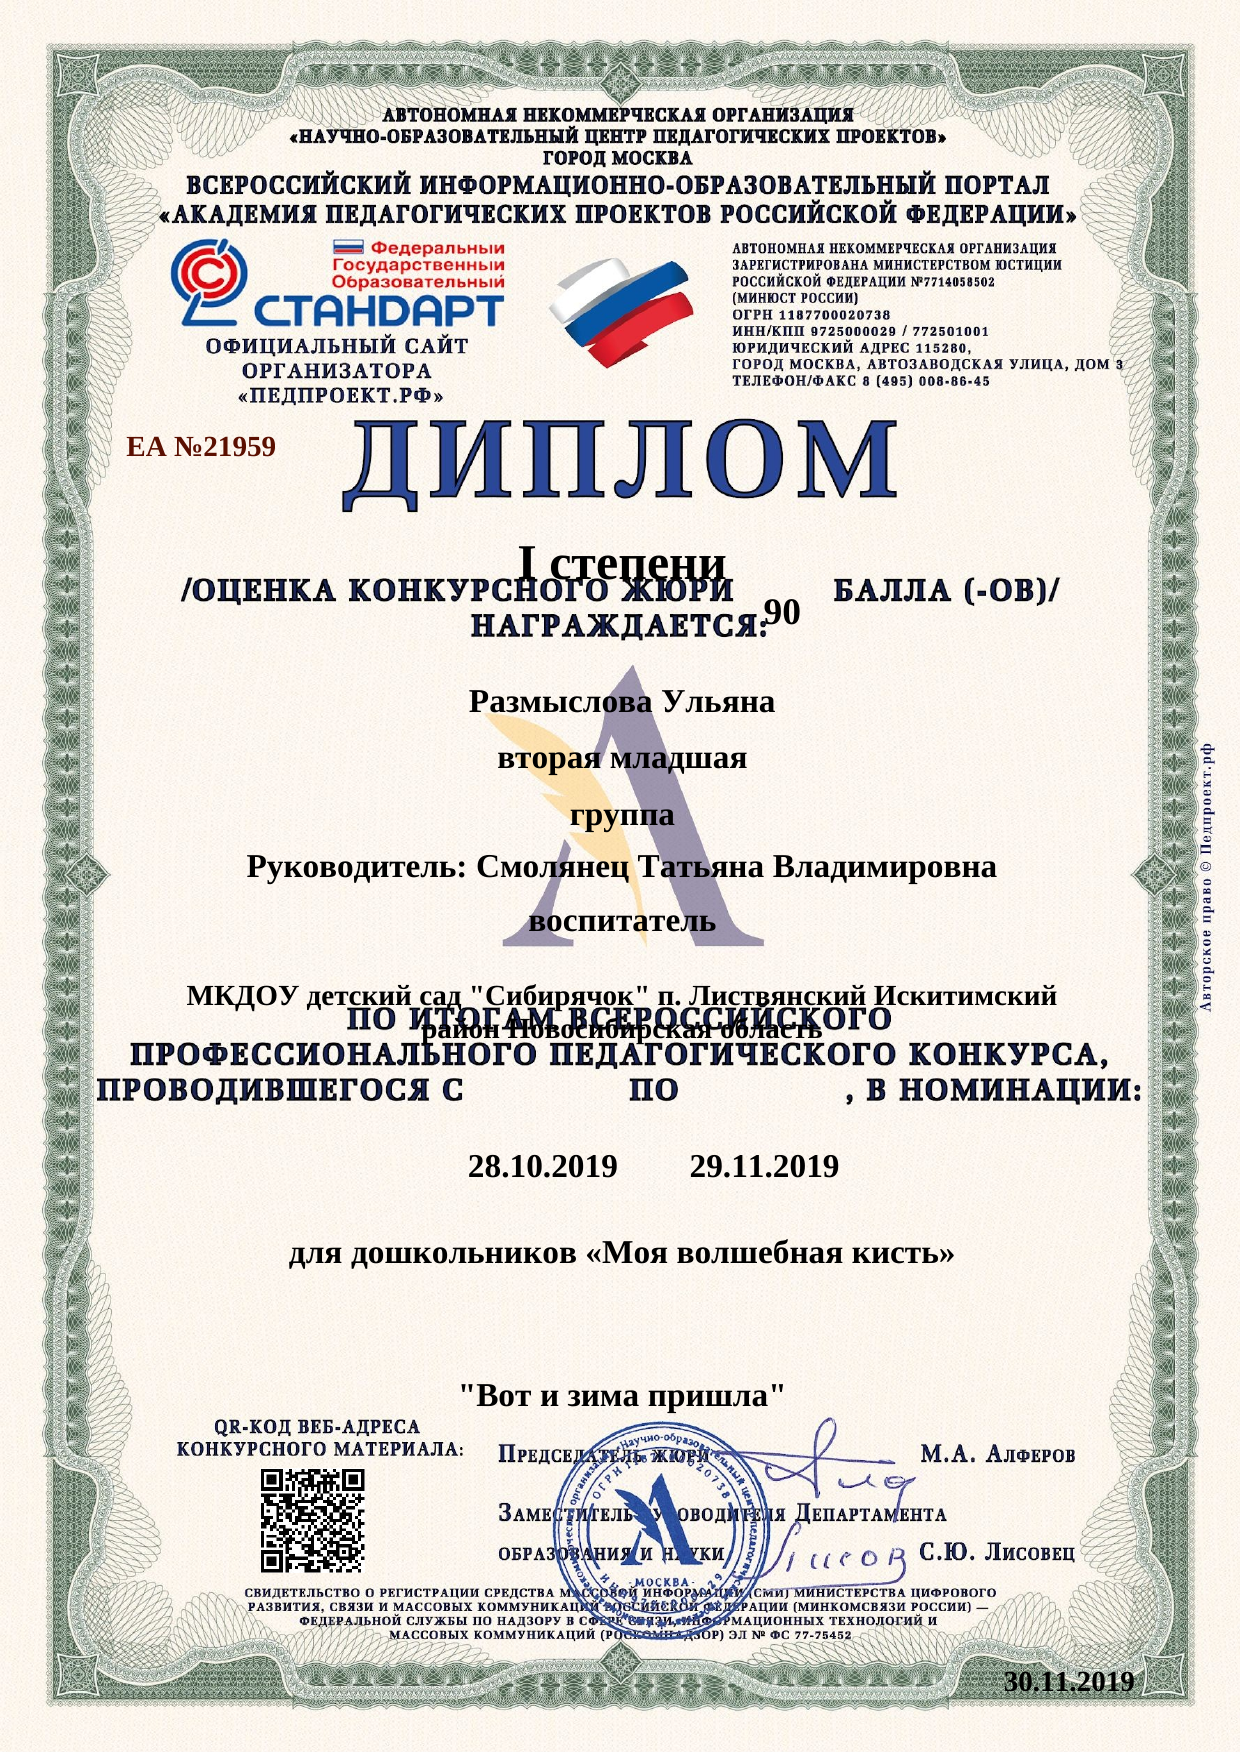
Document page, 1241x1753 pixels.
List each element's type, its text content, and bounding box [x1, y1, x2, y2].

text воспитатель [144, 900, 1100, 939]
text для дошкольников «Моя волшебная кисть» [144, 1233, 1100, 1271]
text 90 [761, 591, 803, 632]
text ЕА №21959 [126, 429, 280, 462]
text МКДОУ детский сад "Сибирячок" п. Листвянский Искитимский район Новосибирская область [144, 978, 1099, 1045]
text 30.11.2019 [114, 1664, 1135, 1697]
picture [0, 0, 1240, 1752]
title I степени [517, 535, 1146, 591]
text Размыслова Ульяна вторая младшая группа [440, 681, 804, 832]
text 28.10.2019 29.11.2019 [160, 1146, 1146, 1184]
text "Вот и зима пришла" [144, 1375, 1100, 1413]
text Руководитель: Смолянец Татьяна Владимировна [144, 850, 1100, 884]
